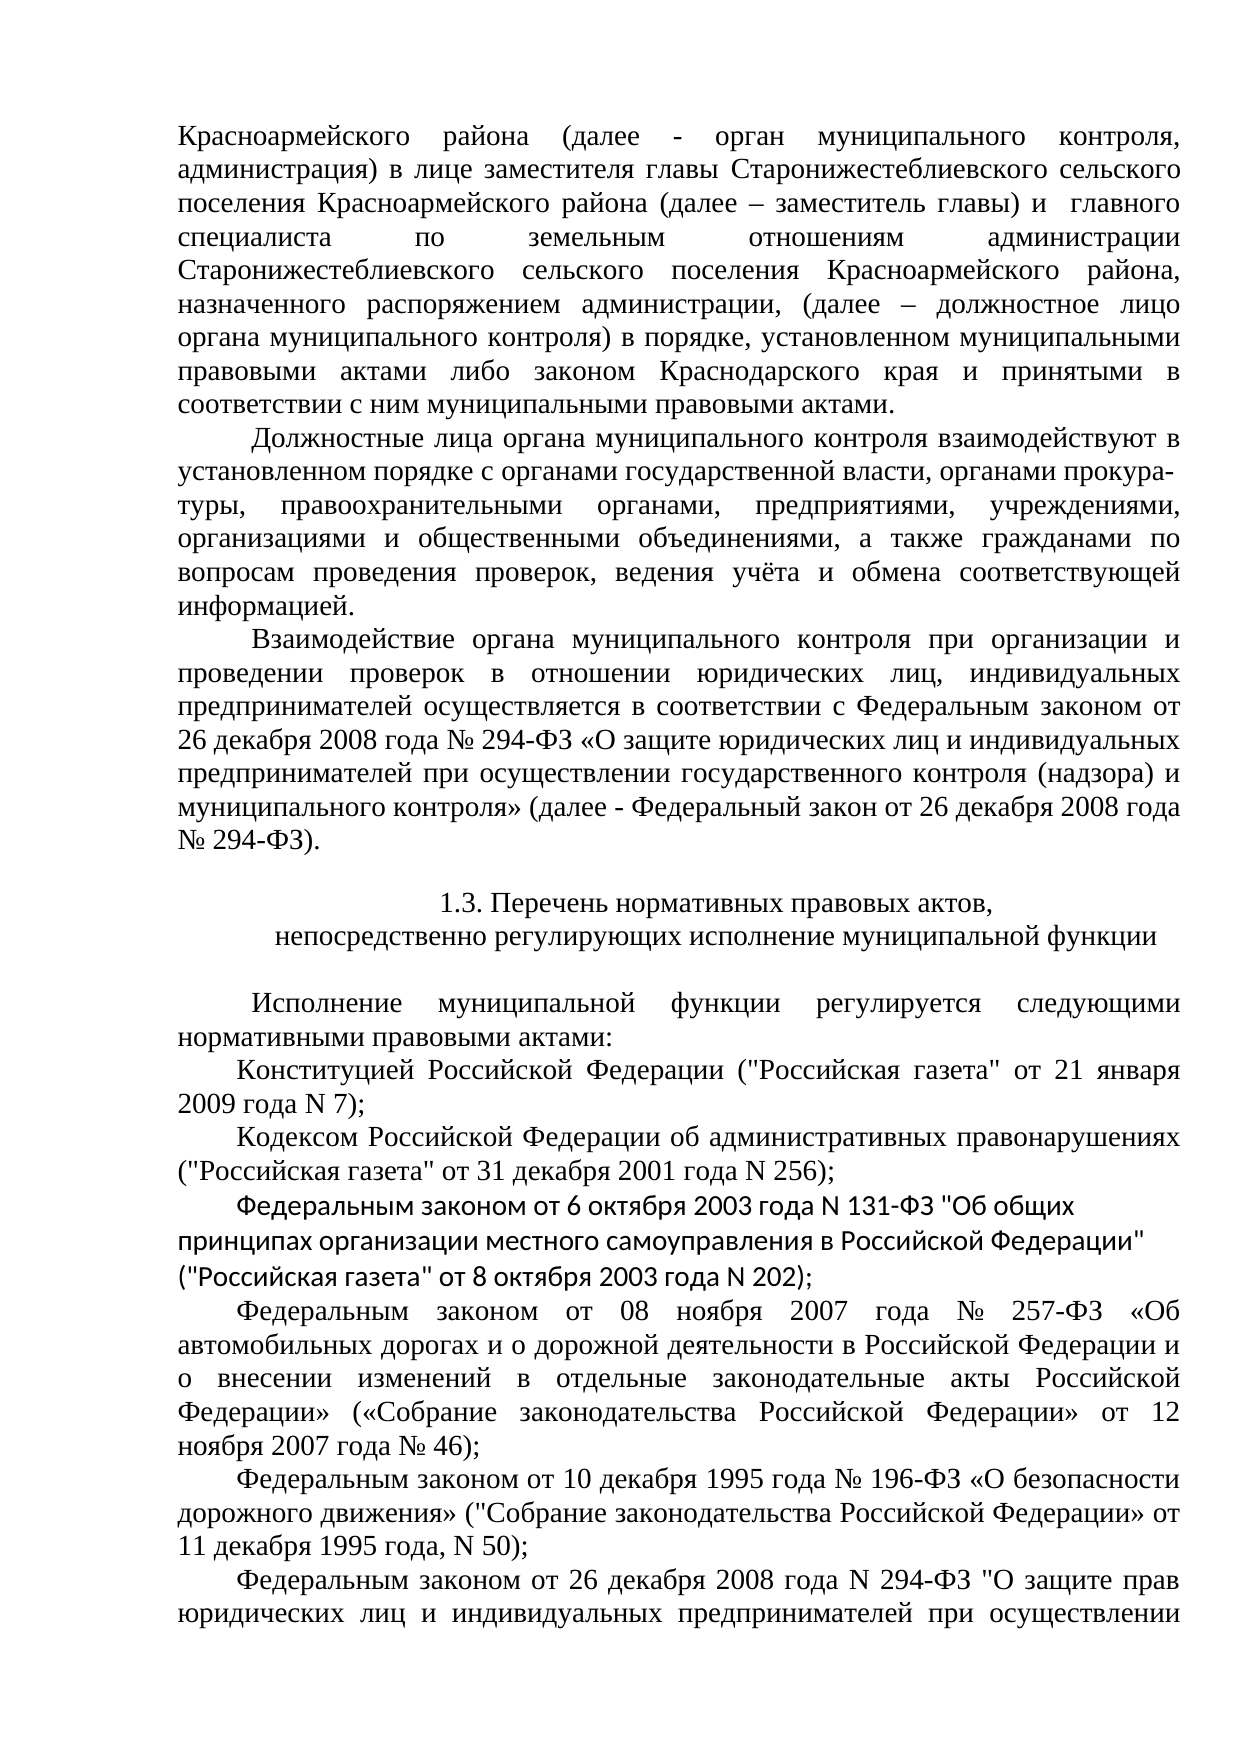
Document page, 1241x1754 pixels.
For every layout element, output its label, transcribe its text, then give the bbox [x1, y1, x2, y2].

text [177, 1562, 1181, 1629]
text Конституцией Российской Федерации ("Российская газета" от 21 января 2009 года N 7); [177, 1052, 1181, 1119]
text Взаимодействие органа муниципального контроля при организации и проведении проверок в отношении юридических лиц, индивидуальных предпринимателей осуществляется в соответствии с Федеральным законом от 26 декабря 2008 года № 294-ФЗ «О защите юридических лиц и индивидуальных предпринимателей при осуществлении государственного контроля (надзора) и муниципального контроля» (далее - Федеральный закон от 26 декабря 2008 года № 294-ФЗ). [177, 621, 1181, 856]
text Должностные лица органа муниципального контроля взаимодействуют в установленном порядке с органами государственной власти, органами прокура- [177, 420, 1181, 487]
text Исполнение муниципальной функции регулируется следующими нормативными правовыми актами: [177, 985, 1181, 1052]
text Федеральным законом от 10 декабря 1995 года № 196-ФЗ «О безопасности дорожного движения» ("Собрание законодательства Российской Федерации» от 11 декабря 1995 года, N 50); [177, 1461, 1181, 1562]
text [177, 118, 1181, 420]
text туры, правоохранительными органами, предприятиями, учреждениями, организациями и общественными объединениями, а также гражданами по вопросам проведения проверок, ведения учёта и обмена соответствующей информацией. [177, 487, 1181, 621]
text Кодексом Российской Федерации об административных правонарушениях ("Российская газета" от 31 декабря 2001 года N 256); [177, 1119, 1181, 1187]
text 1.3. Перечень нормативных правовых актов, [177, 885, 1181, 918]
text Федеральным законом от 08 ноября 2007 года № 257-ФЗ «Об автомобильных дорогах и о дорожной деятельности в Российской Федерации и о внесении изменений в отдельные законодательные акты Российской Федерации» («Собрание законодательства Российской Федерации» от 12 ноября 2007 года № 46); [177, 1293, 1181, 1461]
text Федеральным законом от 6 октября 2003 года N 131-ФЗ "Об общих принципах организации местного самоуправления в Российской Федерации" ("Российская газета" от 8 октября 2003 года N 202); [177, 1187, 1181, 1293]
text непосредственно регулирующих исполнение муниципальной функции [177, 918, 1181, 952]
